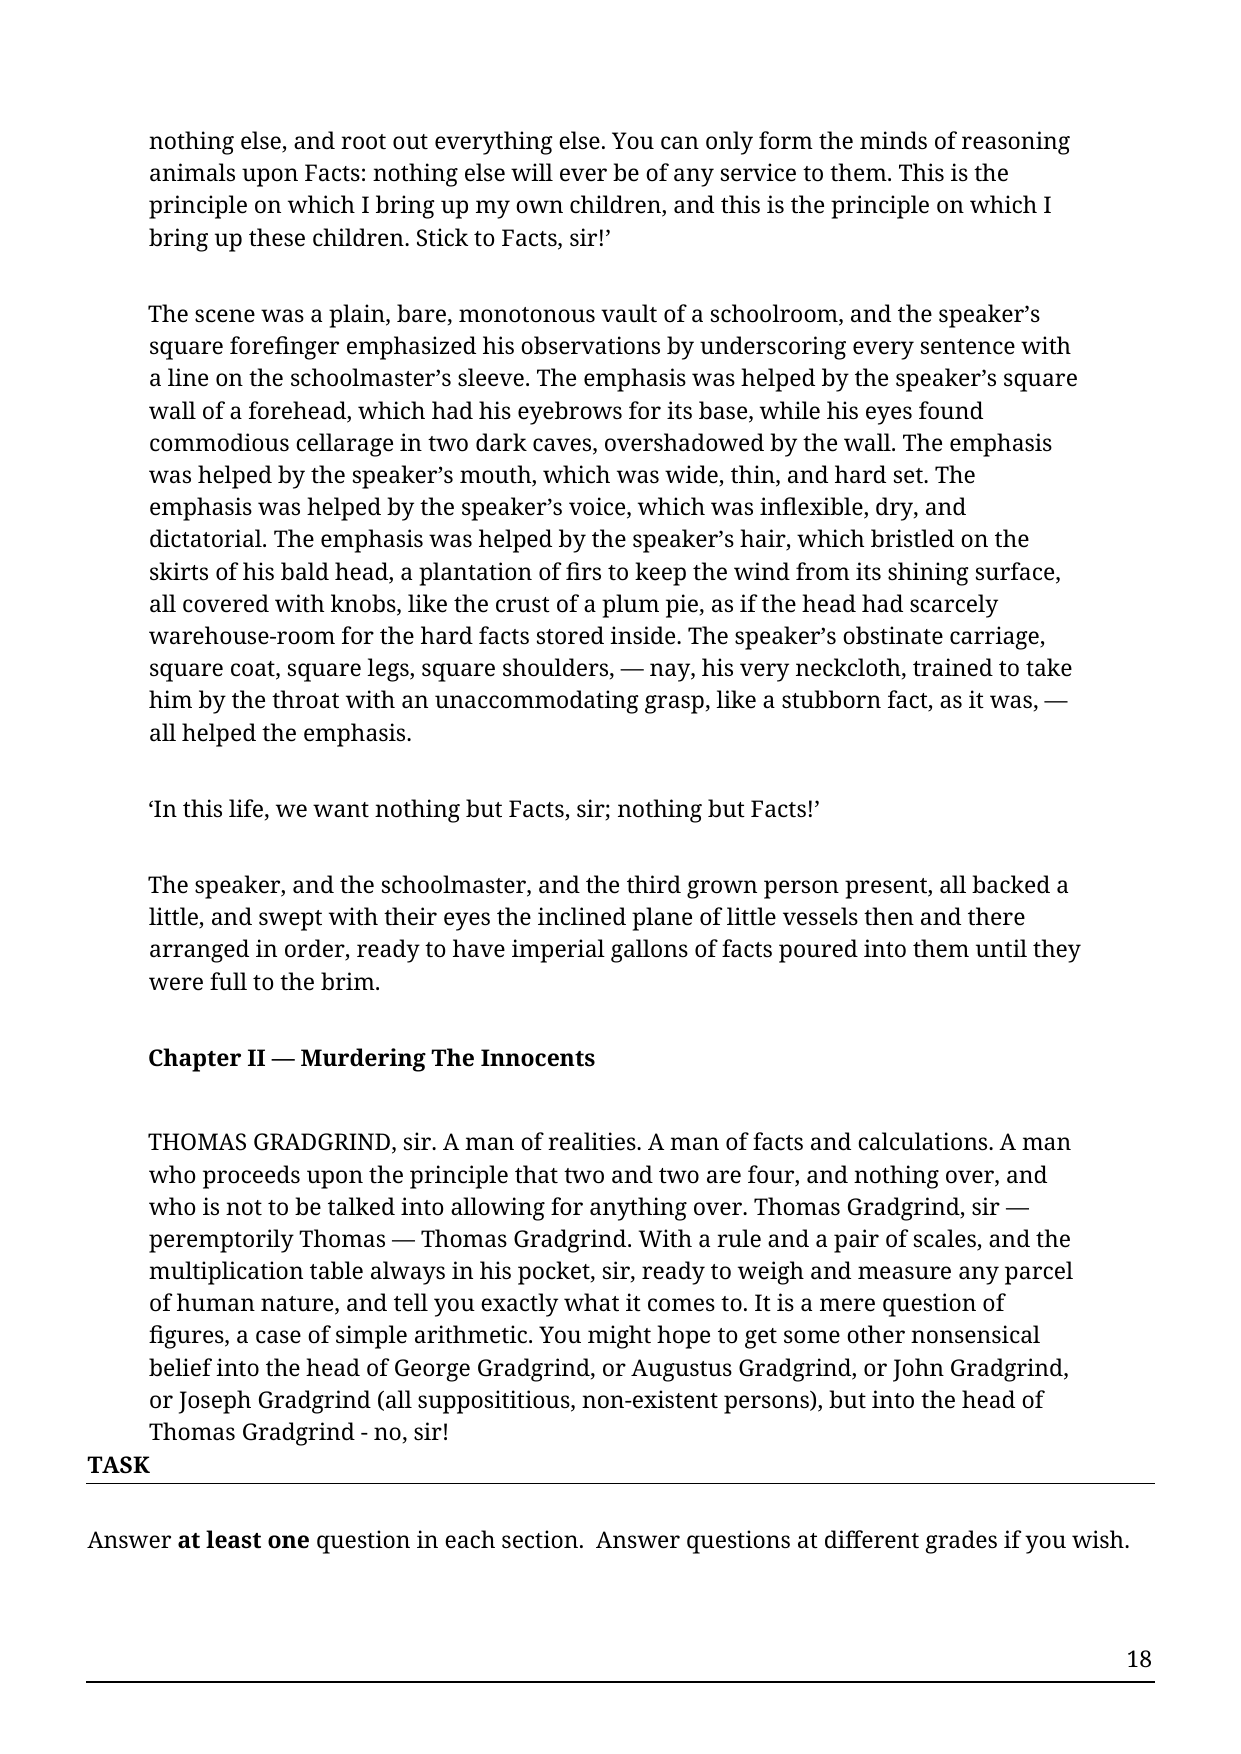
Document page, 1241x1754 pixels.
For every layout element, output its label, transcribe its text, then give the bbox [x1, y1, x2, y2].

text ‘In this life, we want nothing but Facts, sir; nothing but Facts!’ [148, 793, 1137, 824]
text The scene was a plain, bare, monotonous vault of a schoolroom, and the speaker’s square forefinger emphasized his observations by underscoring every sentence with a line on the schoolmaster’s sleeve. The emphasis was helped by the speaker’s square wall of a forehead, which had his eyebrows for its base, while his eyes found commodious cellarage in two dark caves, overshadowed by the wall. The emphasis was helped by the speaker’s mouth, which was wide, thin, and hard set. The emphasis was helped by the speaker’s voice, which was inflexible, dry, and dictatorial. The emphasis was helped by the speaker’s hair, which bristled on the skirts of his bald head, a plantation of firs to keep the wind from its shining surface, all covered with knobs, like the crust of a plum pie, as if the head had scarcely warehouse-room for the hard facts stored inside. The speaker’s obstinate carriage, square coat, square legs, square shoulders, — nay, his very neckcloth, trained to take him by the throat with an unaccommodating grasp, like a stubborn fact, as it was, — all helped the emphasis. [148, 298, 1079, 748]
text THOMAS GRADGRIND, sir. A man of realities. A man of facts and calculations. A man who proceeds upon the principle that two and two are four, and nothing over, and who is not to be talked into allowing for anything over. Thomas Gradgrind, sir — peremptorily Thomas — Thomas Gradgrind. With a rule and a pair of scales, and the multiplication table always in his pocket, sir, ready to weigh and measure any parcel of human nature, and tell you exactly what it comes to. It is a mere question of figures, a case of simple arithmetic. You might hope to get some other nonsensical belief into the head of George Gradgrind, or Augustus Gradgrind, or John Gradgrind, or Joseph Gradgrind (all supposititious, non-existent persons), but into the head of Thomas Gradgrind - no, sir! [148, 1126, 1087, 1447]
subtitle Chapter II — Murdering The Innocents [148, 1042, 1083, 1073]
text Answer at least one question in each section. Answer questions at different grades if you wish. [87, 1524, 1137, 1555]
text The speaker, and the schoolmaster, and the third grown person present, all backed a little, and swept with their eyes the inclined plane of little vessels then and there arranged in order, ready to have imperial gallons of facts poured into them until they were full to the brim. [148, 869, 1084, 997]
subtitle TASK [87, 1449, 1083, 1480]
